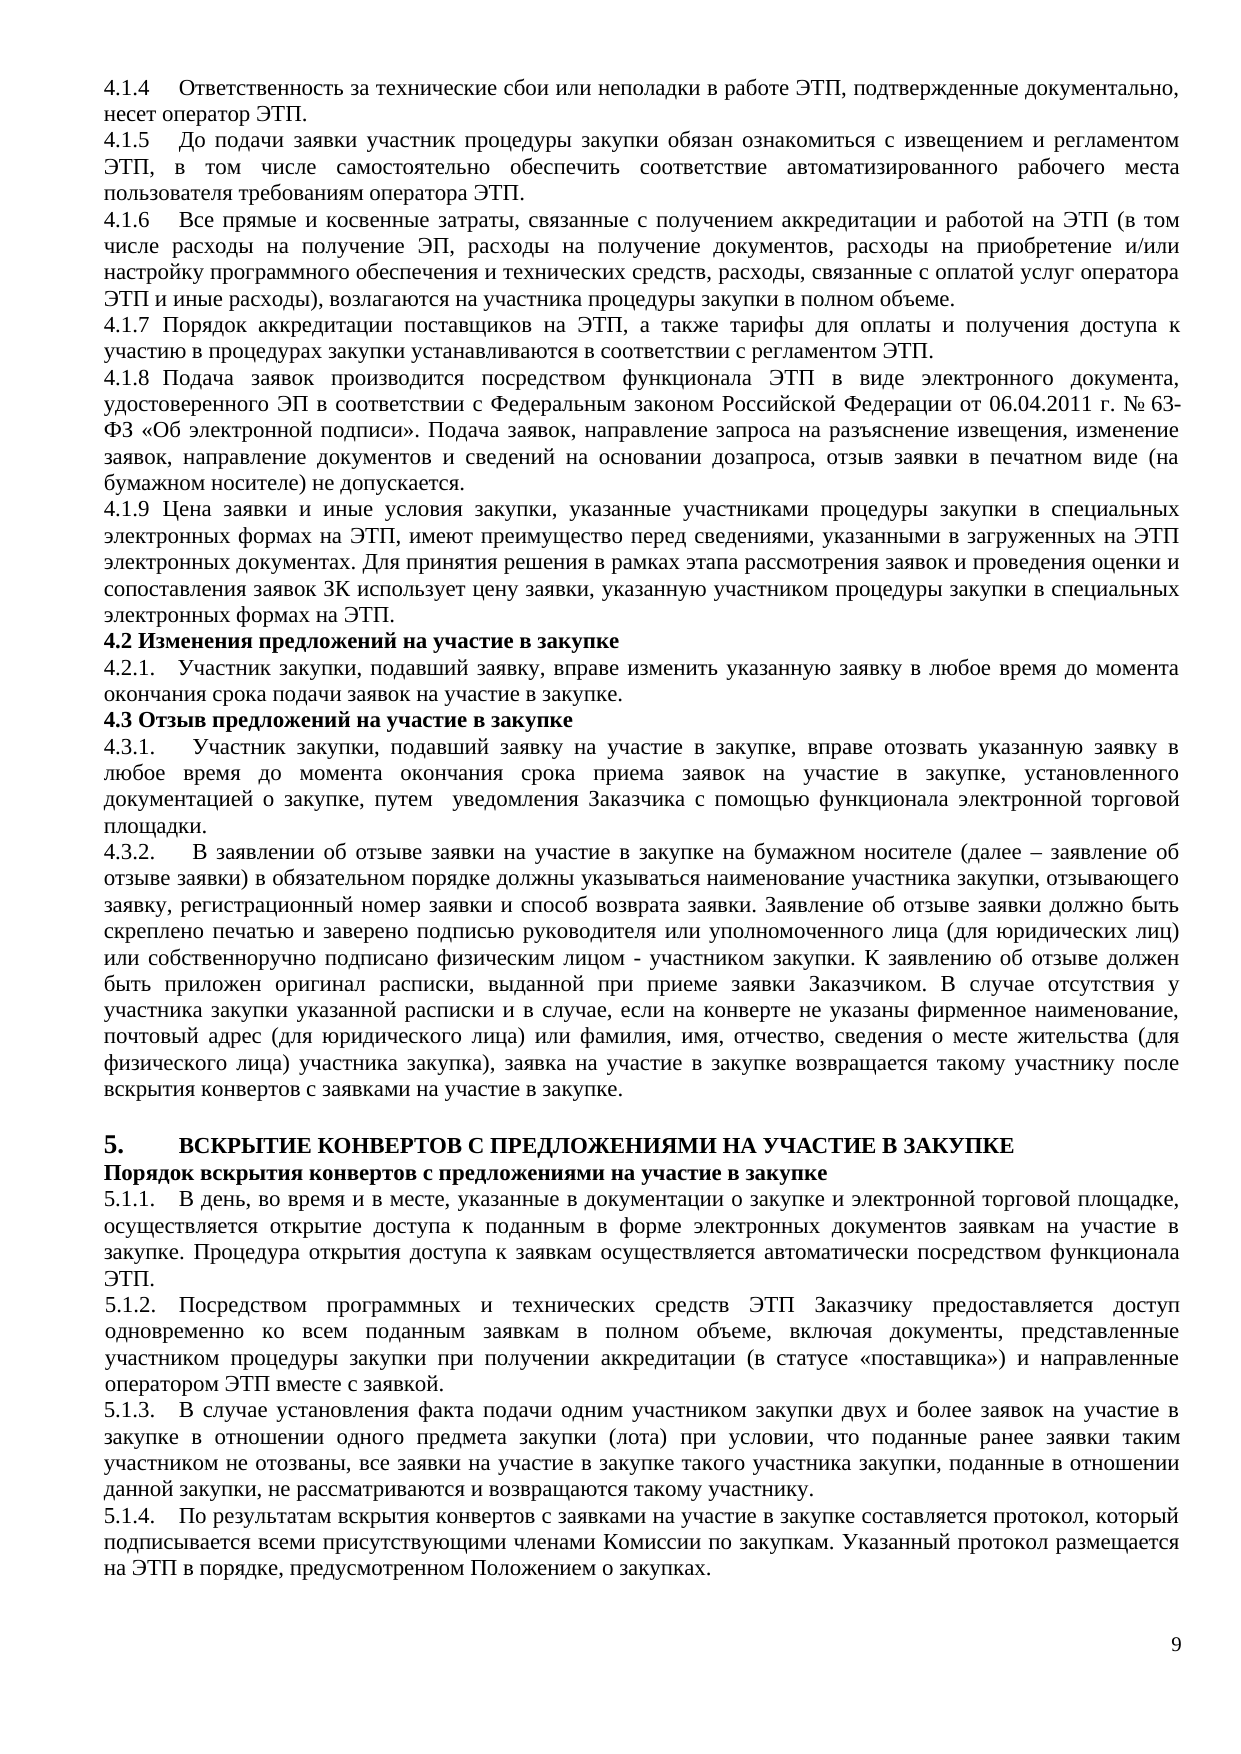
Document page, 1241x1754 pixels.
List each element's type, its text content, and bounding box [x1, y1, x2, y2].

subtitle 4.2 Изменения предложений на участие в закупке [103, 627, 1181, 654]
list Посредством программных и технических средств ЭТП Заказчику предоставляется доступ одновременно ко всем поданным заявкам в полном объеме, включая документы, представленные участником процедуры закупки при получении аккредитации (в статусе «поставщика») и направленные оператором ЭТП вместе с заявкой. [104, 1291, 1181, 1396]
list Ответственность за технические сбои или неполадки в работе ЭТП, подтвержденные документально, несет оператор ЭТП. [103, 74, 1181, 127]
list В случае установления факта подачи одним участником закупки двух и более заявок на участие в закупке в отношении одного предмета закупки (лота) при условии, что поданные ранее заявки таким участником не отозваны, все заявки на участие в закупке такого участника закупки, поданные в отношении данной закупки, не рассматриваются и возвращаются такому участнику. [103, 1396, 1181, 1502]
list Цена заявки и иные условия закупки, указанные участниками процедуры закупки в специальных электронных формах на ЭТП, имеют преимущество перед сведениями, указанными в загруженных на ЭТП электронных документах. Для принятия решения в рамках этапа рассмотрения заявок и проведения оценки и сопоставления заявок ЗК использует цену заявки, указанную участником процедуры закупки в специальных электронных формах на ЭТП. [103, 496, 1181, 627]
subtitle ВСКРЫТИЕ КОНВЕРТОВ С ПРЕДЛОЖЕНИЯМИ НА УЧАСТИЕ В ЗАКУПКЕ [103, 1128, 1181, 1159]
list Участник закупки, подавший заявку на участие в закупке, вправе отозвать указанную заявку в любое время до момента окончания срока приема заявок на участие в закупке, установленного документацией о закупке, путем уведомления Заказчика с помощью функционала электронной торговой площадки. [103, 733, 1181, 838]
list Подача заявок производится посредством функционала ЭТП в виде электронного документа, удостоверенного ЭП в соответствии с Федеральным законом Российской Федерации от 06.04.2011 г. № 63-ФЗ «Об электронной подписи». Подача заявок, направление запроса на разъяснение извещения, изменение заявок, направление документов и сведений на основании дозапроса, отзыв заявки в печатном виде (на бумажном носителе) не допускается. [103, 364, 1181, 496]
list Все прямые и косвенные затраты, связанные с получением аккредитации и работой на ЭТП (в том числе расходы на получение ЭП, расходы на получение документов, расходы на приобретение и/или настройку программного обеспечения и технических средств, расходы, связанные с оплатой услуг оператора ЭТП и иные расходы), возлагаются на участника процедуры закупки в полном объеме. [103, 206, 1181, 311]
subtitle Порядок вскрытия конвертов с предложениями на участие в закупке [103, 1159, 1181, 1186]
list Порядок аккредитации поставщиков на ЭТП, а также тарифы для оплаты и получения доступа к участию в процедурах закупки устанавливаются в соответствии с регламентом ЭТП. [103, 311, 1181, 364]
list В заявлении об отзыве заявки на участие в закупке на бумажном носителе (далее – заявление об отзыве заявки) в обязательном порядке должны указываться наименование участника закупки, отзывающего заявку, регистрационный номер заявки и способ возврата заявки. Заявление об отзыве заявки должно быть скреплено печатью и заверено подписью руководителя или уполномоченного лица (для юридических лиц) или собственноручно подписано физическим лицом - участником закупки. К заявлению об отзыве должен быть приложен оригинал расписки, выданной при приеме заявки Заказчиком. В случае отсутствия у участника закупки указанной расписки и в случае, если на конверте не указаны фирменное наименование, почтовый адрес (для юридического лица) или фамилия, имя, отчество, сведения о месте жительства (для физического лица) участника закупка), заявка на участие в закупке возвращается такому участнику после вскрытия конвертов с заявками на участие в закупке. [103, 838, 1181, 1102]
list Участник закупки, подавший заявку, вправе изменить указанную заявку в любое время до момента окончания срока подачи заявок на участие в закупке. [103, 654, 1181, 706]
list До подачи заявки участник процедуры закупки обязан ознакомиться с извещением и регламентом ЭТП, в том числе самостоятельно обеспечить соответствие автоматизированного рабочего места пользователя требованиям оператора ЭТП. [103, 127, 1181, 206]
list По результатам вскрытия конвертов с заявками на участие в закупке составляется протокол, который подписывается всеми присутствующими членами Комиссии по закупкам. Указанный протокол размещается на ЭТП в порядке, предусмотренном Положением о закупках. [103, 1502, 1181, 1581]
list В день, во время и в месте, указанные в документации о закупке и электронной торговой площадке, осуществляется открытие доступа к поданным в форме электронных документов заявкам на участие в закупке. Процедура открытия доступа к заявкам осуществляется автоматически посредством функционала ЭТП. [103, 1186, 1181, 1291]
subtitle 4.3 Отзыв предложений на участие в закупке [103, 706, 1181, 733]
